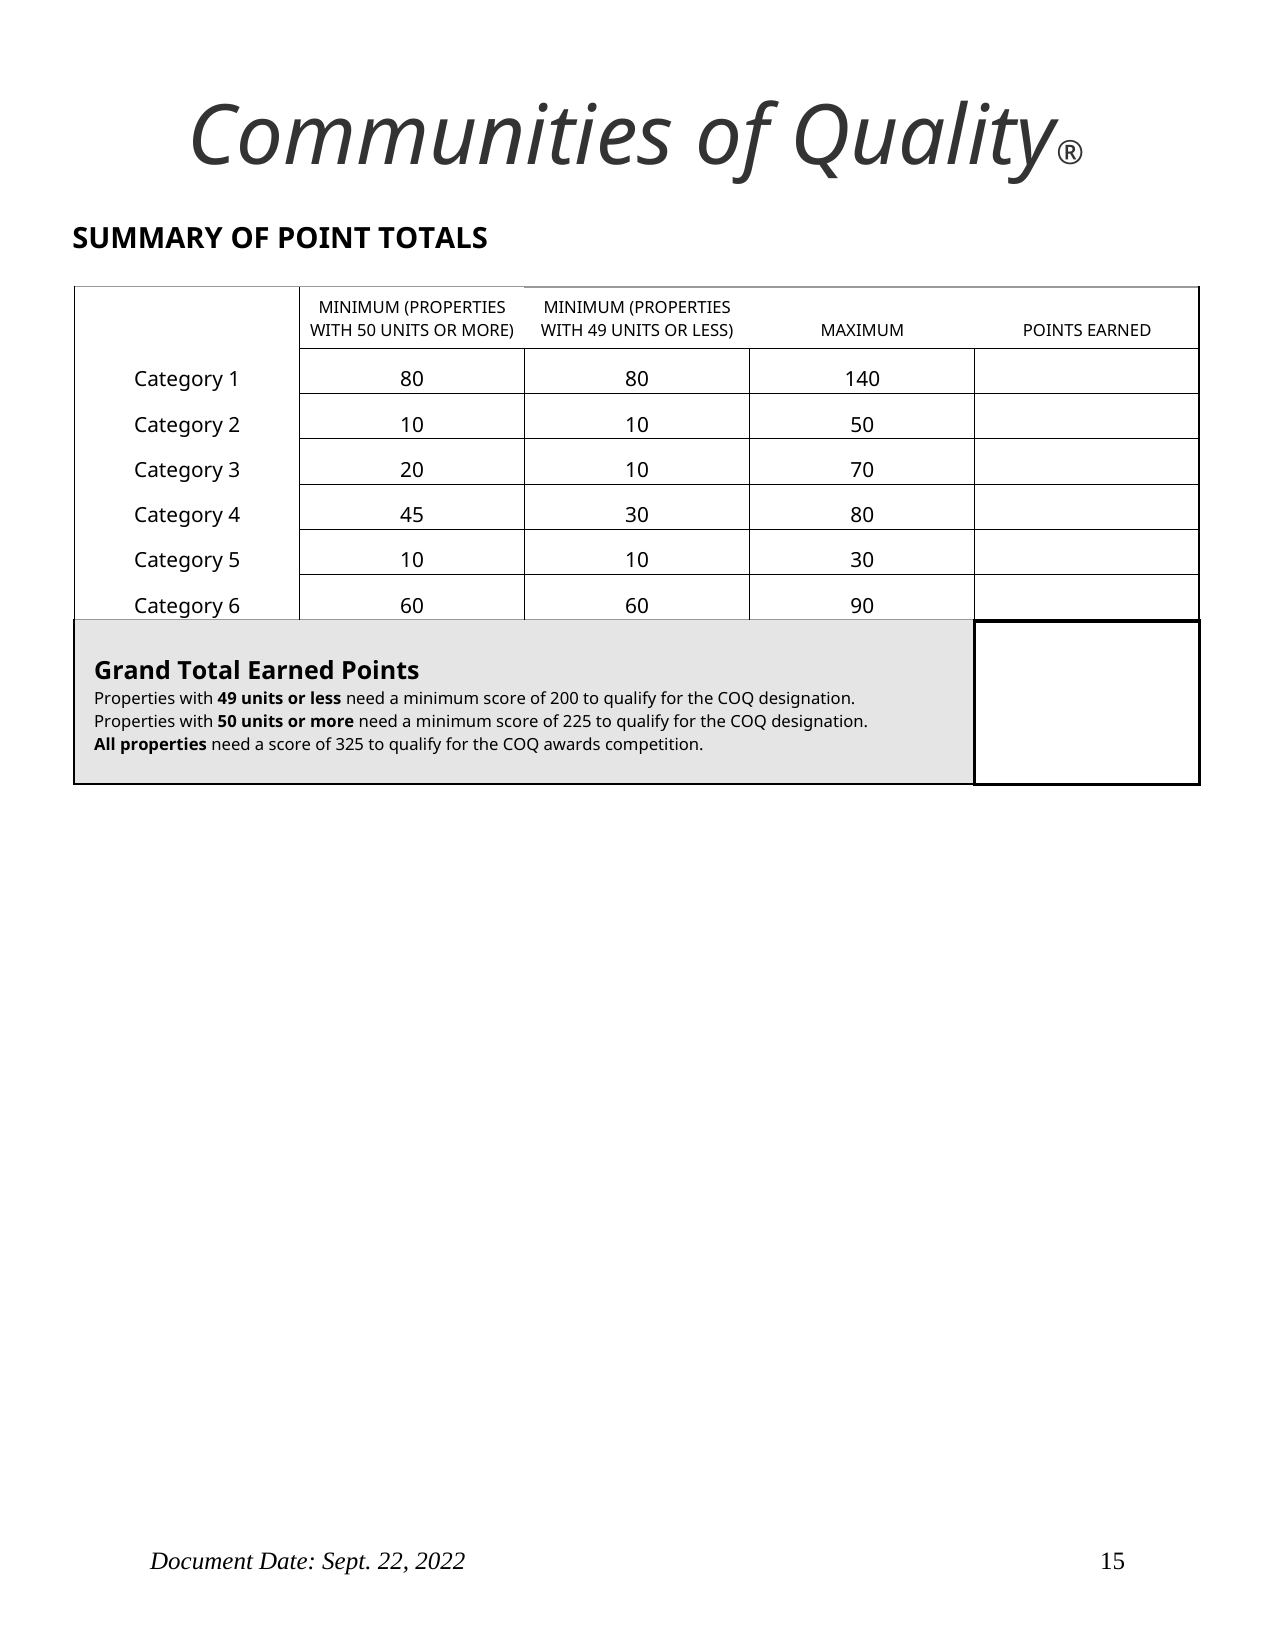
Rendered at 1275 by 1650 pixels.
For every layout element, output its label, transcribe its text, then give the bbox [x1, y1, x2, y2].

table_cell 50 [750, 394, 974, 438]
table_header MAXIMUM [749, 288, 974, 347]
table_cell [975, 394, 1198, 438]
table_cell 10 [300, 530, 524, 574]
subtitle SUMMARY OF POINT TOTALS [72, 217, 1125, 257]
table_cell 20 [300, 439, 524, 483]
table_cell 30 [525, 485, 749, 529]
table_cell Category 5 [75, 529, 299, 574]
table_cell [975, 485, 1198, 529]
table_cell Category 4 [75, 484, 299, 529]
table_header MINIMUM (PROPERTIES WITH 50 UNITS OR MORE) [300, 287, 524, 347]
table_cell 60 [300, 575, 524, 619]
table_cell [975, 439, 1198, 483]
table_cell Category 2 [75, 393, 299, 438]
table_header MINIMUM (PROPERTIES WITH 49 UNITS OR LESS) [524, 288, 749, 347]
table_cell 80 [750, 485, 974, 529]
table_cell Category 1 [75, 348, 299, 393]
table_cell [976, 623, 1198, 783]
table_cell [975, 530, 1198, 574]
table_cell 10 [525, 439, 749, 483]
table_cell 60 [525, 575, 749, 619]
table_cell Category 6 [75, 574, 299, 619]
table_cell Category 3 [75, 438, 299, 483]
table_cell 45 [300, 485, 524, 529]
table_cell 80 [300, 349, 524, 393]
table_cell 70 [750, 439, 974, 483]
table_cell 10 [525, 530, 749, 574]
table_cell 90 [750, 575, 974, 619]
table_cell 10 [300, 394, 524, 438]
table_cell [975, 575, 1198, 619]
table_header POINTS EARNED [974, 288, 1198, 347]
table_cell 30 [750, 530, 974, 574]
table_header [75, 287, 299, 347]
table_cell 140 [750, 349, 974, 393]
table_cell Grand Total Earned Points Properties with 49 units or less need a minimum score of 200 to qualify for the COQ designation. Properties with 50 units or more need a minimum score of 225 to qualify for the COQ designation. All properties need a score of 325 to qualify for the COQ awards competition. [75, 620, 973, 783]
table_cell [975, 349, 1198, 393]
table_cell 10 [525, 394, 749, 438]
table_cell 80 [525, 349, 749, 393]
